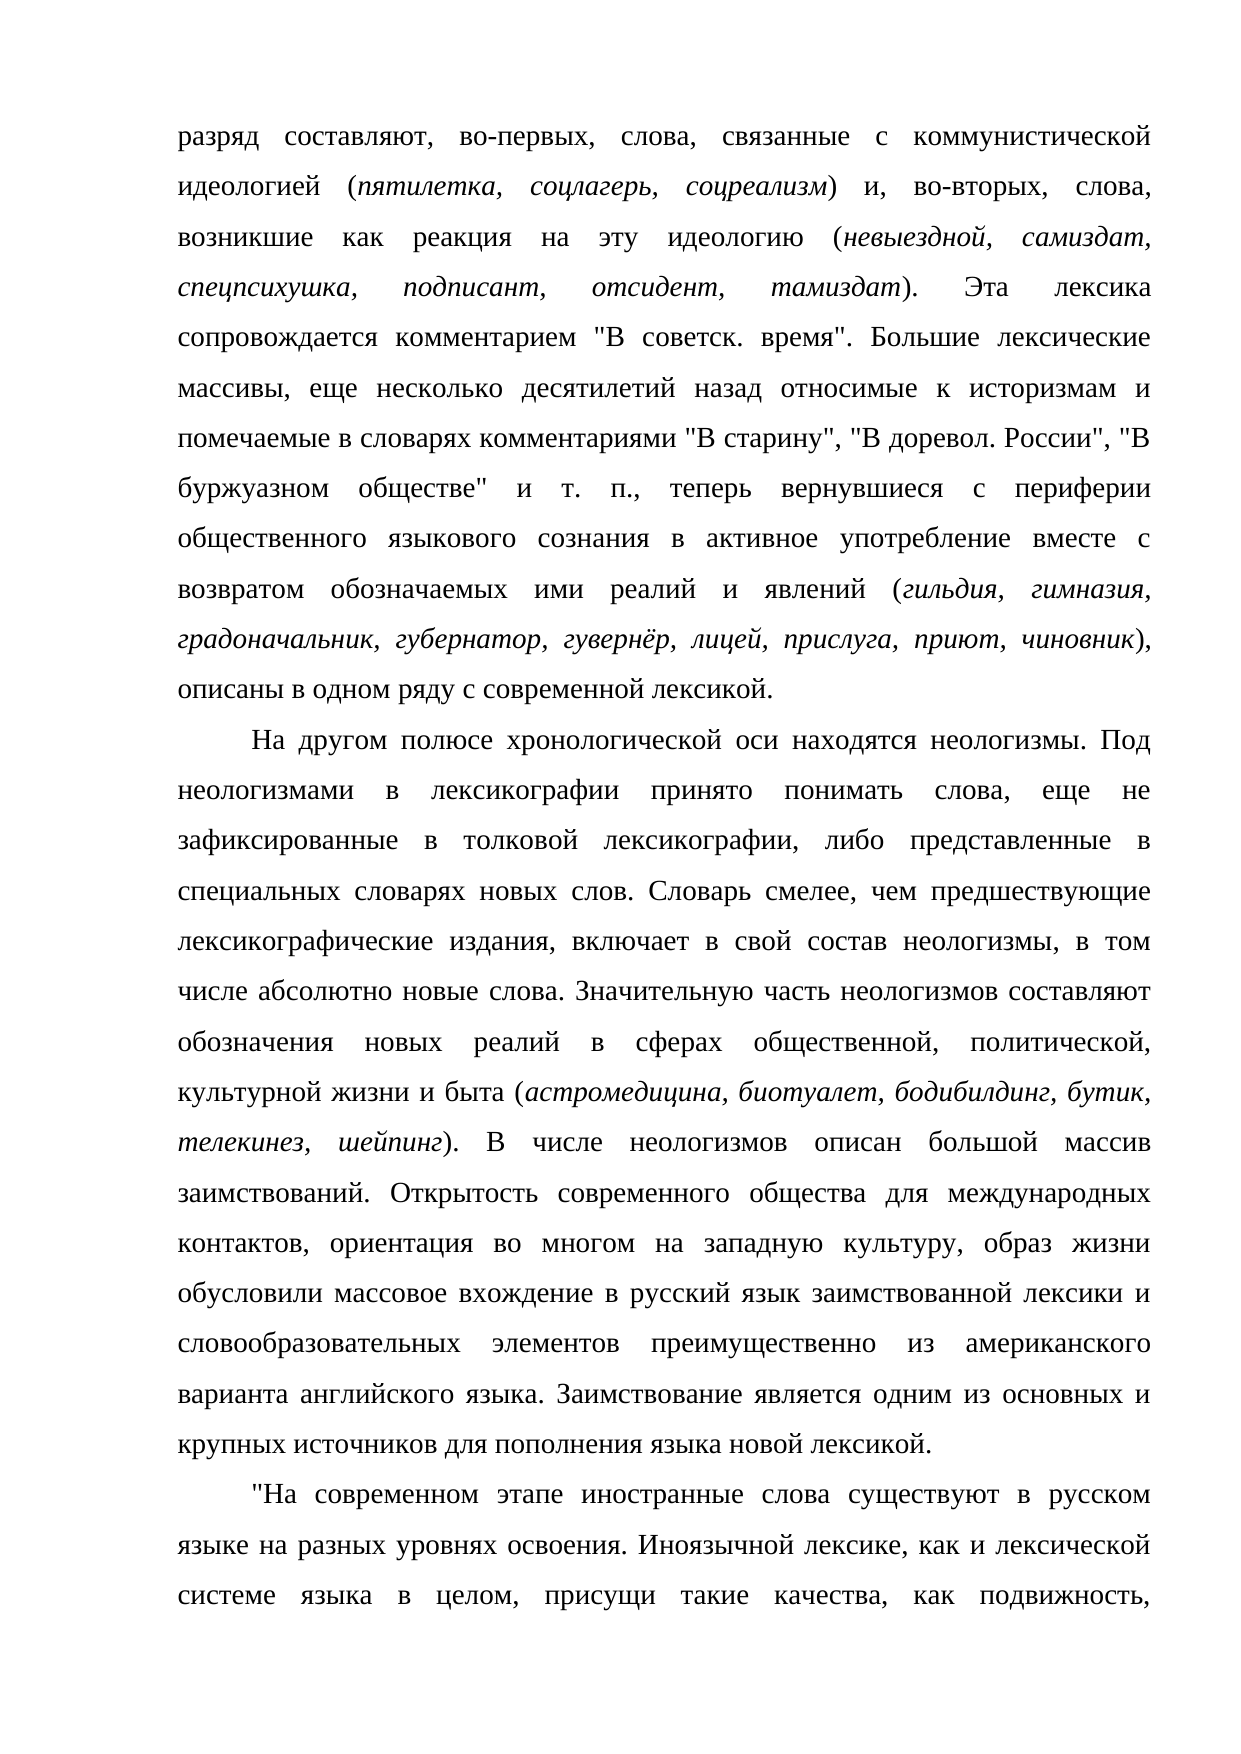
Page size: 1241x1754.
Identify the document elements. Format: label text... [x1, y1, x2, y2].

text На другом полюсе хронологической оси находятся неологизмы. Под неологизмами в лексикографии принято понимать слова, еще не зафиксированные в толковой лексикографии, либо представленные в специальных словарях новых слов. Словарь смелее, чем предшествующие лексикографические издания, включает в свой состав неологизмы, в том числе абсолютно новые слова. Значительную часть неологизмов составляют обозначения новых реалий в сферах общественной, политической, культурной жизни и быта (астромедицина, биотуалет, бодибилдинг, бутик, телекинез, шейпинг). В числе неологизмов описан большой массив заимствований. Открытость современного общества для международных контактов, ориентация во многом на западную культуру, образ жизни обусловили массовое вхождение в русский язык заимствованной лексики и словообразовательных элементов преимущественно из американского варианта английского языка. Заимствование является одним из основных и крупных источников для пополнения языка новой лексикой. [177, 722, 1152, 1460]
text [177, 1477, 1152, 1611]
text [177, 118, 1152, 705]
